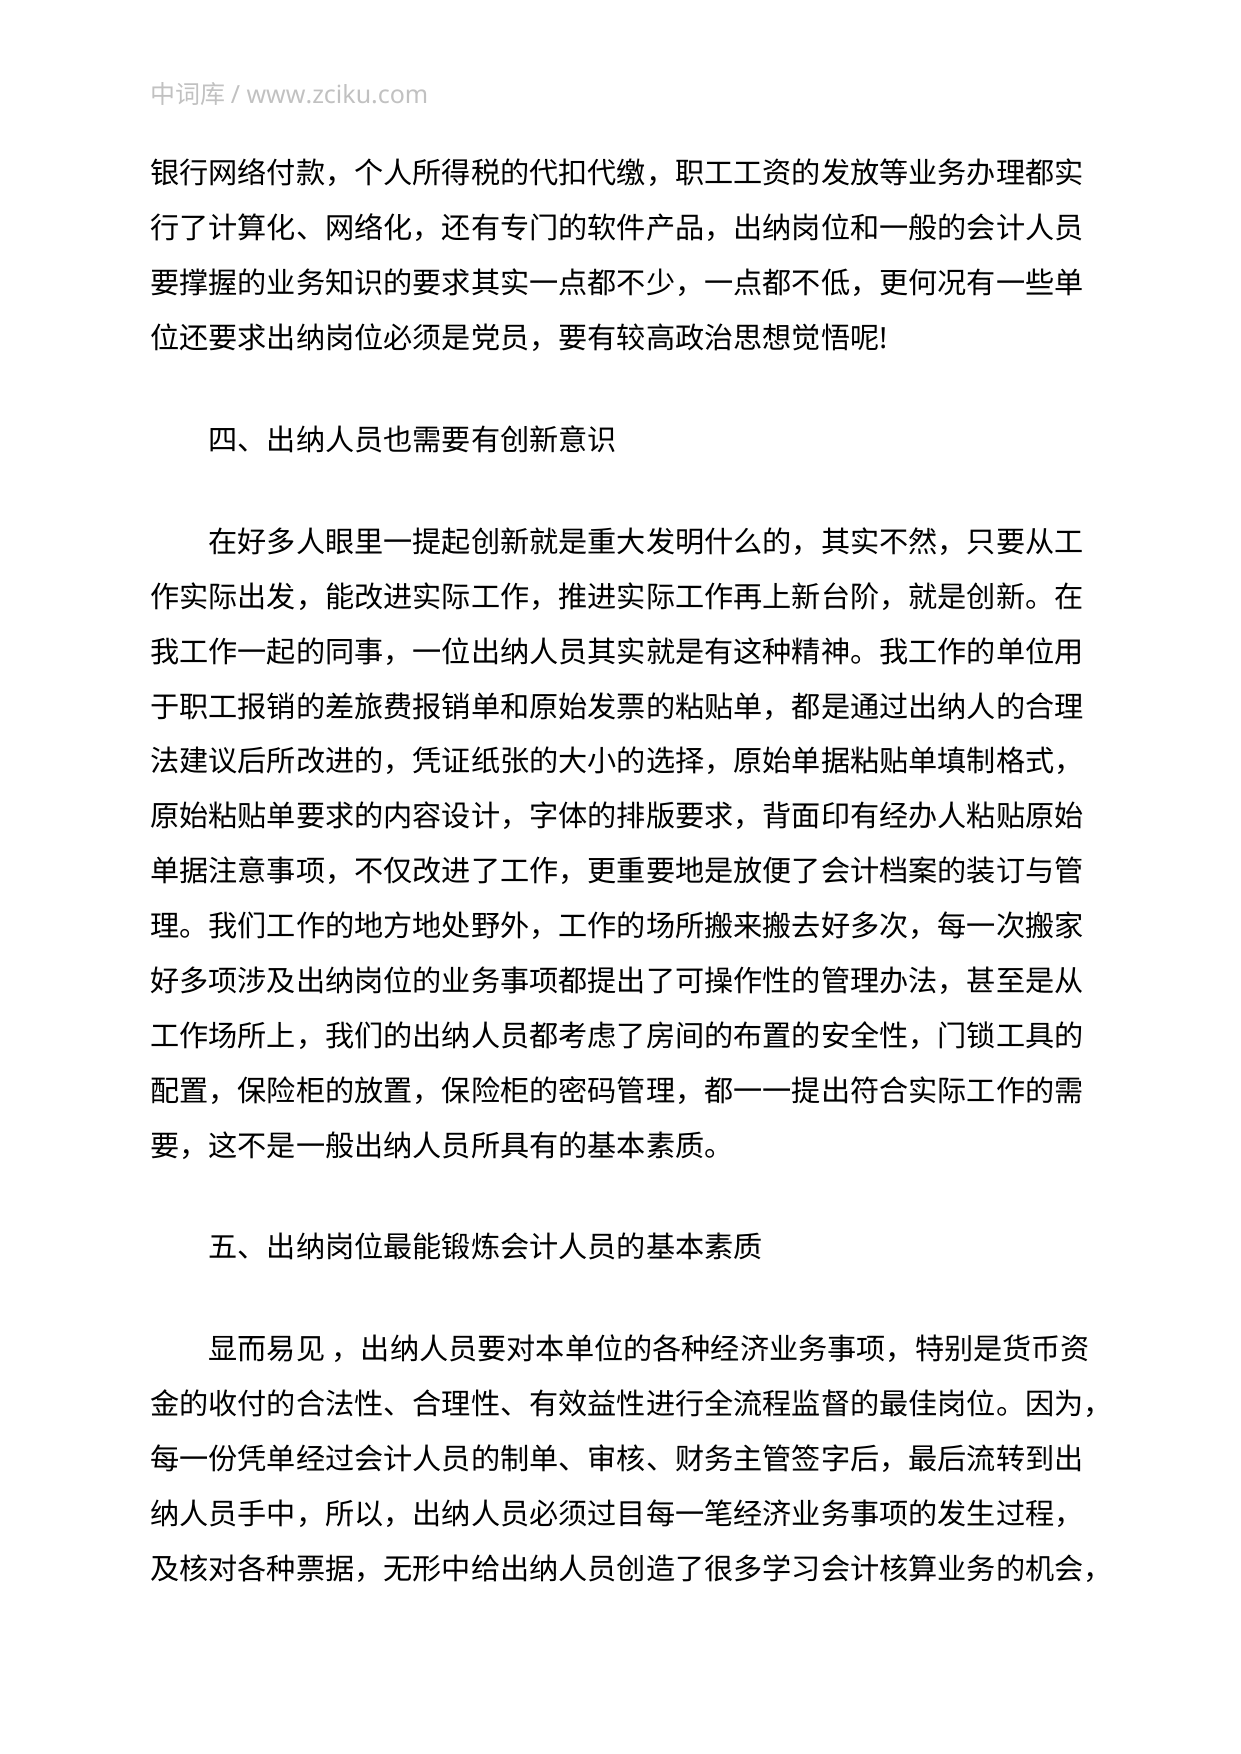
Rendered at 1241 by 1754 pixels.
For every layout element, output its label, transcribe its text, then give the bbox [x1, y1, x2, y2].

text 五、出纳岗位最能锻炼会计人员的基本素质 [150, 1224, 1090, 1266]
text 四、出纳人员也需要有创新意识 [150, 417, 1090, 459]
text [150, 150, 1090, 357]
text 在好多人眼里一提起创新就是重大发明什么的，其实不然，只要从工作实际出发，能改进实际工作，推进实际工作再上新台阶，就是创新。在我工作一起的同事，一位出纳人员其实就是有这种精神。我工作的单位用于职工报销的差旅费报销单和原始发票的粘贴单，都是通过出纳人的合理法建议后所改进的，凭证纸张的大小的选择，原始单据粘贴单填制格式，原始粘贴单要求的内容设计，字体的排版要求，背面印有经办人粘贴原始单据注意事项，不仅改进了工作，更重要地是放便了会计档案的装订与管理。我们工作的地方地处野外，工作的场所搬来搬去好多次，每一次搬家好多项涉及出纳岗位的业务事项都提出了可操作性的管理办法，甚至是从工作场所上，我们的出纳人员都考虑了房间的布置的安全性，门锁工具的配置，保险柜的放置，保险柜的密码管理，都一一提出符合实际工作的需要，这不是一般出纳人员所具有的基本素质。 [150, 518, 1090, 1164]
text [150, 1326, 1090, 1588]
